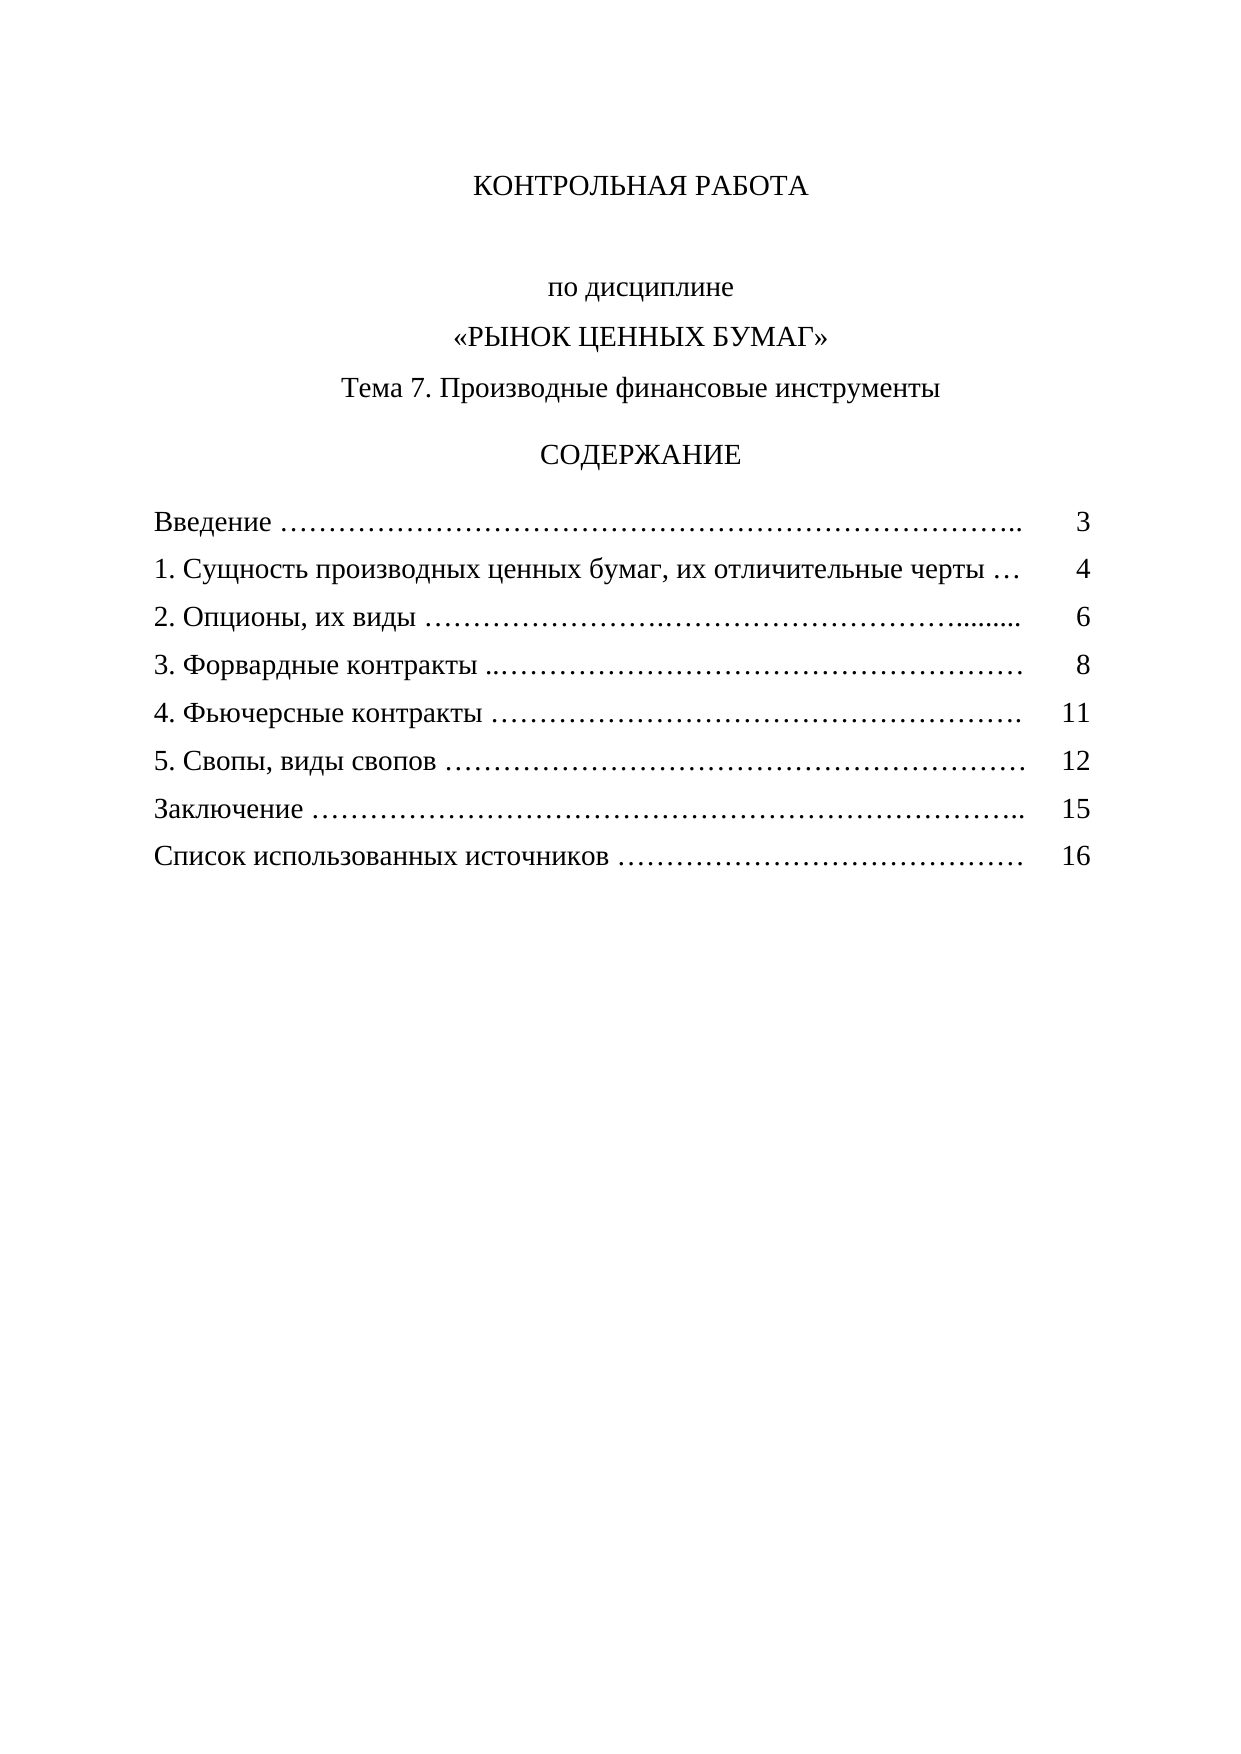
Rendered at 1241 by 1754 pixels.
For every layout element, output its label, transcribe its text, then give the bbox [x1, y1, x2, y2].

text по дисциплине [153, 269, 1128, 303]
table_cell 16 [1039, 839, 1101, 886]
table_cell Заключение ……………………………………………………………….. [142, 791, 1039, 838]
text КОНТРОЛЬНАЯ РАБОТА [153, 168, 1128, 202]
table_cell 6 [1039, 600, 1101, 647]
table_cell 4 [1039, 552, 1101, 599]
table_cell 11 [1039, 695, 1101, 743]
table_cell 5. Свопы, виды свопов …………………………………………………… [142, 743, 1039, 791]
table_cell 4. Фьючерсные контракты ………………………………………………. [142, 695, 1039, 743]
text «РЫНОК ЦЕННЫХ БУМАГ» [153, 319, 1128, 353]
table_header Введение ………………………………………………………………….. [142, 504, 1039, 552]
text Тема 7. Производные финансовые инструменты [153, 370, 1128, 403]
table_cell Список использованных источников …………………………………… [142, 839, 1039, 886]
table_header 3 [1039, 504, 1101, 552]
table_cell 12 [1039, 743, 1101, 791]
table_cell 8 [1039, 647, 1101, 695]
table_cell 1. Сущность производных ценных бумаг, их отличительные черты … [142, 552, 1039, 599]
table_cell 3. Форвардные контракты ..……………………………………………… [142, 647, 1039, 695]
text СОДЕРЖАНИЕ [153, 437, 1128, 470]
table_cell 2. Опционы, их виды …………………….…………………………......... [142, 600, 1039, 647]
table_cell 15 [1039, 791, 1101, 838]
